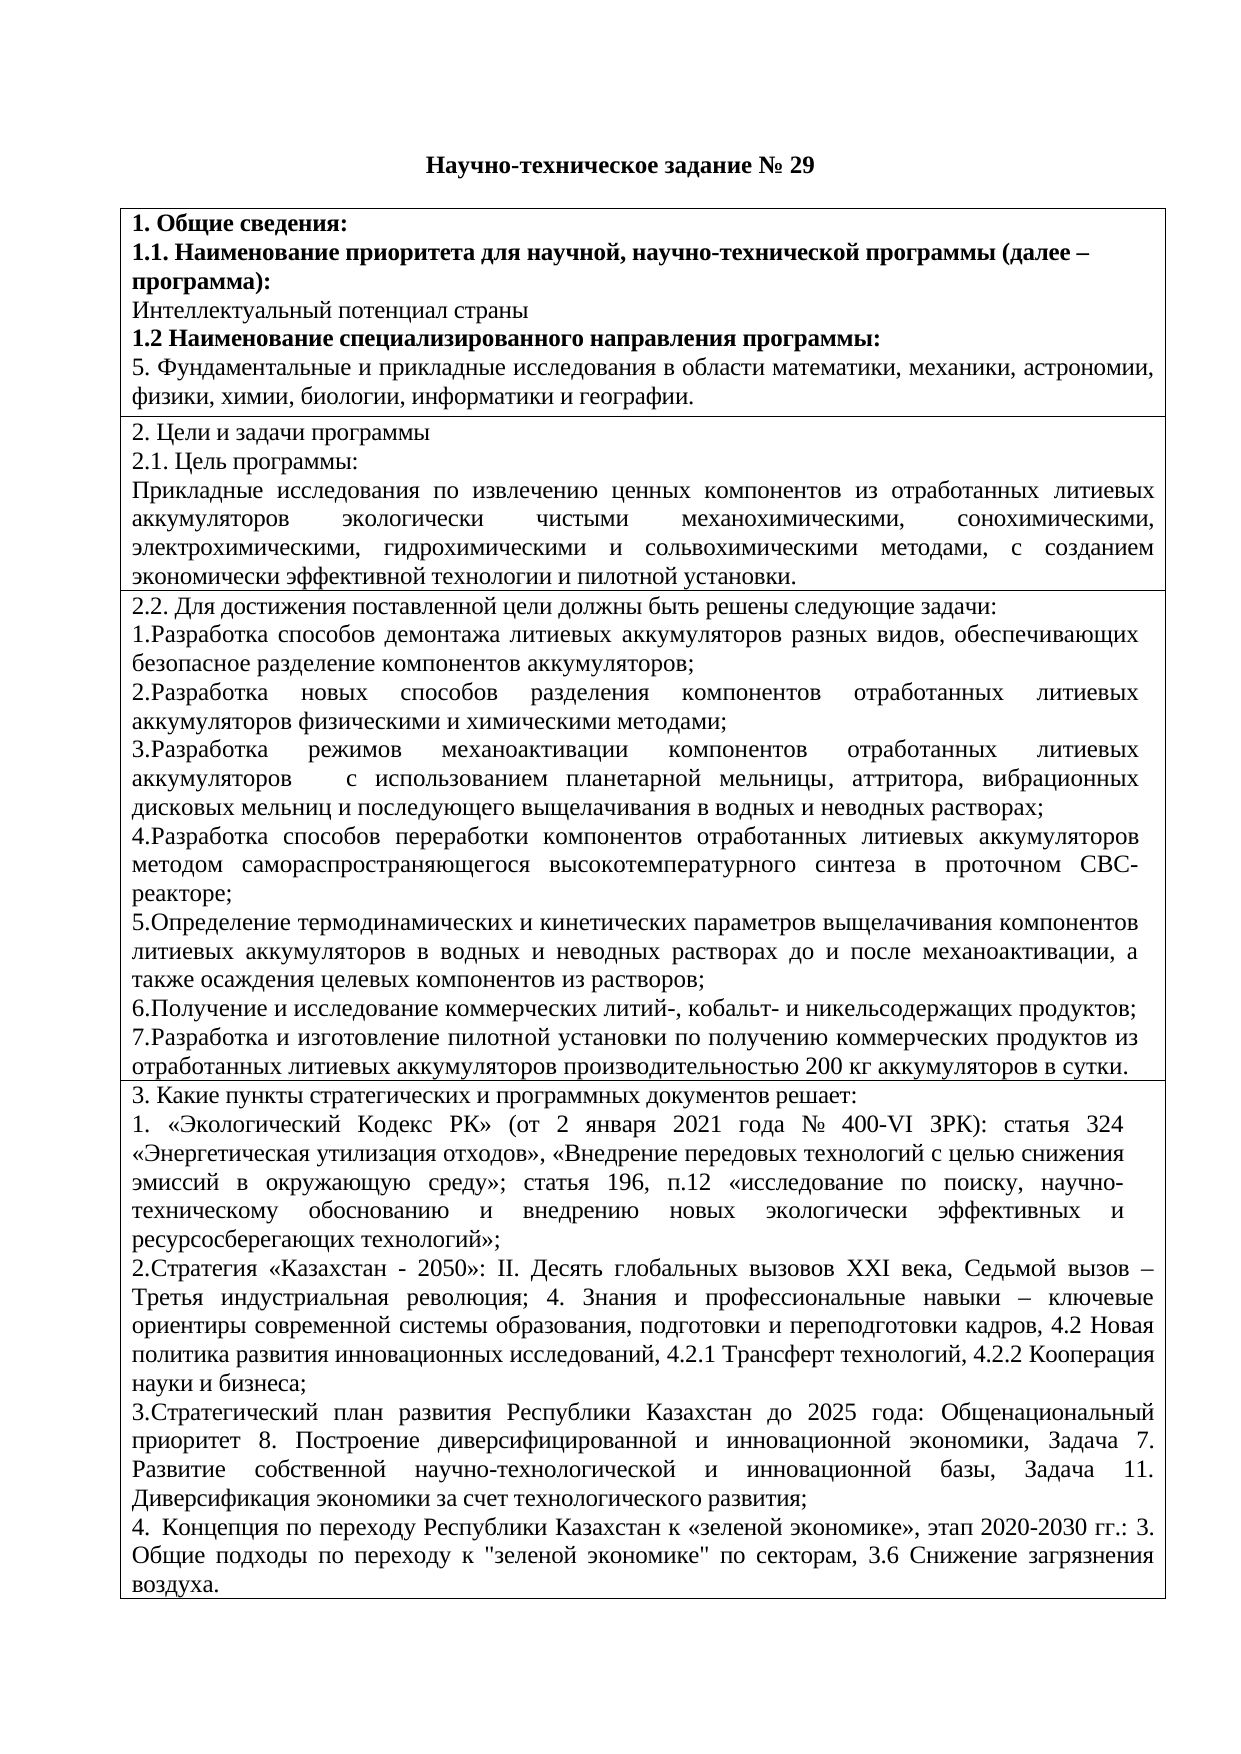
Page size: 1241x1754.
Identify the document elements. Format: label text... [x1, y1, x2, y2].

text Научно-техническое задание № 29 [150, 150, 1090, 179]
table_cell 3. Какие пункты стратегических и программных документов решает: «Экологический Кодекс РК» (от 2 января 2021 года № 400-VI ЗРК): статья 324 «Энергетическая утилизация отходов», «Внедрение передовых технологий с целью снижения эмиссий в окружающую среду»; статья 196, п.12 «исследование по поиску, научно-техническому обоснованию и внедрению новых экологически эффективных и ресурсосберегающих технологий»; Стратегия «Казахстан - 2050»: II. Десять глобальных вызовов ХХI века, Седьмой вызов – Третья индустриальная революция; 4. Знания и профессиональные навыки – ключевые ориентиры современной системы образования, подготовки и переподготовки кадров, 4.2 Новая политика развития инновационных исследований, 4.2.1 Трансферт технологий, 4.2.2 Кооперация науки и бизнеса; Стратегический план развития Республики Казахстан до 2025 года: Общенациональный приоритет 8. Построение диверсифицированной и инновационной экономики, Задача 7. Развитие собственной научно-технологической и инновационной базы, Задача 11. Диверсификация экономики за счет технологического развития; Концепция по переходу Республики Казахстан к «зеленой экономике», этап 2020-2030 гг.: 3. Общие подходы по переходу к "зеленой экономике" по секторам, 3.6 Снижение загрязнения воздуха. [121, 1081, 1165, 1598]
table_cell 2.2. Для достижения поставленной цели должны быть решены следующие задачи: Разработка способов демонтажа литиевых аккумуляторов разных видов, обеспечивающих безопасное разделение компонентов аккумуляторов; Разработка новых способов разделения компонентов отработанных литиевых аккумуляторов физическими и химическими методами; Разработка режимов механоактивации компонентов отработанных литиевых аккумуляторов с использованием планетарной мельницы, аттритора, вибрационных дисковых мельниц и последующего выщелачивания в водных и неводных растворах; Разработка способов переработки компонентов отработанных литиевых аккумуляторов методом самораспространяющегося высокотемпературного синтеза в проточном СВС-реакторе; Определение термодинамических и кинетических параметров выщелачивания компонентов литиевых аккумуляторов в водных и неводных растворах до и после механоактивации, а также осаждения целевых компонентов из растворов; Получение и исследование коммерческих литий-, кобальт- и никельсодержащих продуктов; Разработка и изготовление пилотной установки по получению коммерческих продуктов из отработанных литиевых аккумуляторов производительностью 200 кг аккумуляторов в сутки. [121, 591, 1165, 1079]
table_header 1. Общие сведения: 1.1. Наименование приоритета для научной, научно-технической программы (далее – программа): Интеллектуальный потенциал страны 1.2 Наименование специализированного направления программы: 5. Фундаментальные и прикладные исследования в области математики, механики, астрономии, физики, химии, биологии, информатики и географии. [121, 209, 1165, 416]
table_cell 2. Цели и задачи программы 2.1. Цель программы: Прикладные исследования по извлечению ценных компонентов из отработанных литиевых аккумуляторов экологически чистыми механохимическими, сонохимическими, электрохимическими, гидрохимическими и сольвохимическими методами, с созданием экономически эффективной технологии и пилотной установки. [121, 417, 1165, 590]
